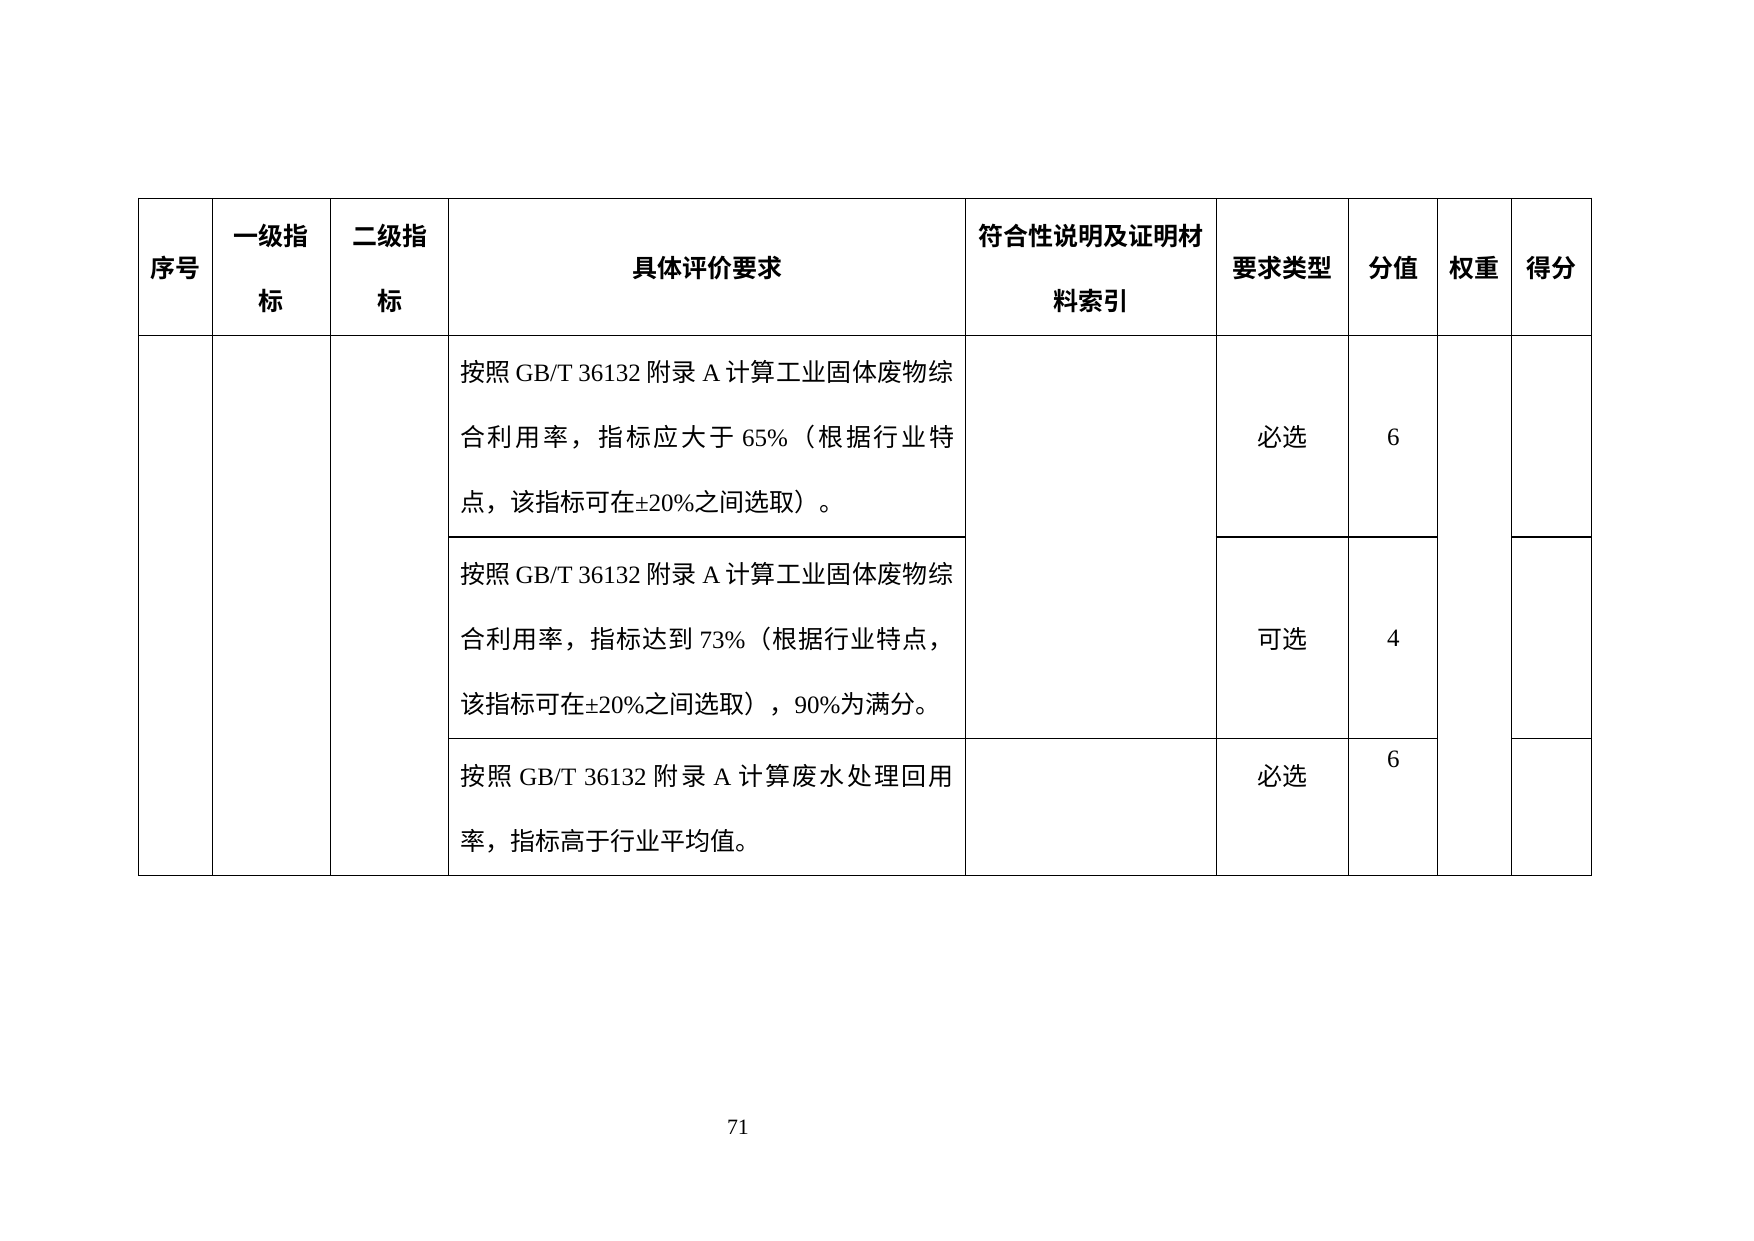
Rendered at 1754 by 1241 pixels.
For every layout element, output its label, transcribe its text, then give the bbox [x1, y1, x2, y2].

table_cell [1512, 336, 1591, 536]
table_cell [1512, 739, 1591, 875]
table_cell 6 [1349, 739, 1437, 875]
table_cell 必选 [1217, 336, 1348, 536]
table_header 权重 [1438, 199, 1511, 334]
table_header 分值 [1349, 199, 1437, 334]
table_header 一级指标 [213, 199, 330, 334]
table_cell 按照GB/T 36132附录A计算废水处理回用率，指标高于行业平均值。 [449, 739, 965, 875]
table_cell 4 [1349, 538, 1437, 738]
table_header 二级指标 [331, 199, 448, 334]
table_cell 按照GB/T 36132附录A计算工业固体废物综合利用率，指标达到73%（根据行业特点，该指标可在±20%之间选取），90%为满分。 [449, 538, 965, 738]
table_header 具体评价要求 [449, 199, 965, 334]
table_cell [966, 739, 1216, 875]
table_cell [1512, 538, 1591, 738]
table_header 序号 [139, 199, 212, 334]
table_cell 可选 [1217, 538, 1348, 738]
table_cell [966, 336, 1216, 738]
table_header 得分 [1512, 199, 1591, 334]
table_header 符合性说明及证明材料索引 [966, 199, 1216, 334]
table_header 要求类型 [1217, 199, 1348, 334]
table_cell 6 [1349, 336, 1437, 536]
table_cell 必选 [1217, 739, 1348, 875]
table_cell 按照GB/T 36132附录A计算工业固体废物综合利用率，指标应大于65%（根据行业特点，该指标可在±20%之间选取）。 [449, 336, 965, 536]
